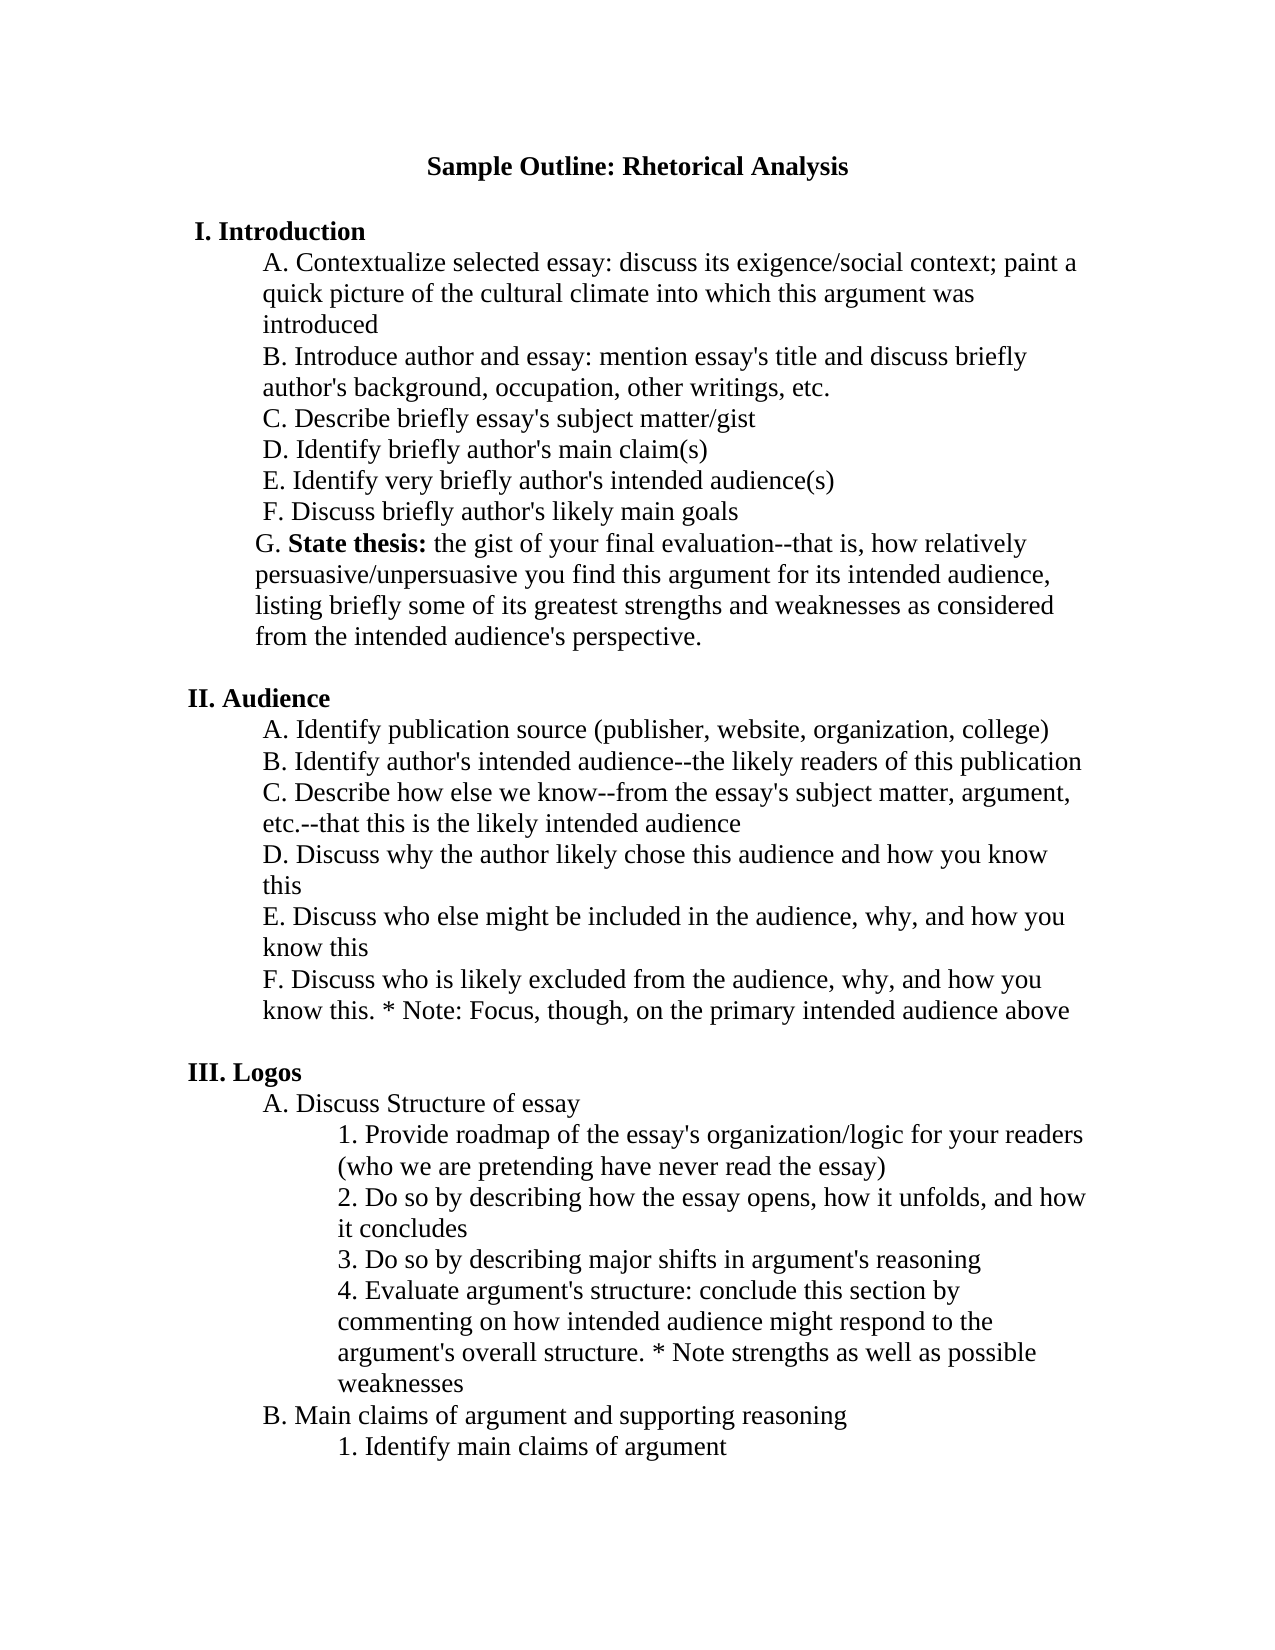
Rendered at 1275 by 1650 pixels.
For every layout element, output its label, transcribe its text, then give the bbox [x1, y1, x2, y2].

text C. Describe briefly essay's subject matter/gist [187, 402, 1087, 433]
text B. Identify author's intended audience--the likely readers of this publication [187, 745, 1087, 776]
text 2. Do so by describing how the essay opens, how it unfolds, and how it concludes [337, 1181, 1087, 1243]
text 3. Do so by describing major shifts in argument's reasoning [187, 1243, 1087, 1274]
text I. Introduction [187, 215, 1087, 246]
text B. Introduce author and essay: mention essay's title and discuss briefly author's background, occupation, other writings, etc. [262, 340, 1087, 402]
text A. Discuss Structure of essay [187, 1087, 1087, 1118]
text F. Discuss briefly author's likely main goals [187, 496, 1087, 527]
text III. Logos [187, 1056, 1087, 1087]
text G. State thesis: the gist of your final evaluation--that is, how relatively persuasive/unpersuasive you find this argument for its intended audience, listing briefly some of its greatest strengths and weaknesses as considered from the intended audience's perspective. [255, 527, 1087, 651]
text B. Main claims of argument and supporting reasoning [187, 1399, 1087, 1430]
text 1. Provide roadmap of the essay's organization/logic for your readers (who we are pretending have never read the essay) [337, 1118, 1087, 1181]
text 1. Identify main claims of argument [187, 1430, 1087, 1461]
text A. Contextualize selected essay: discuss its exigence/social context; paint a quick picture of the cultural climate into which this argument was introduced [262, 246, 1087, 340]
text 4. Evaluate argument's structure: conclude this section by commenting on how intended audience might respond to the argument's overall structure. * Note strengths as well as possible weaknesses [337, 1274, 1087, 1399]
text II. Audience [187, 682, 1087, 713]
text A. Identify publication source (publisher, website, organization, college) [187, 713, 1087, 745]
text C. Describe how else we know--from the essay's subject matter, argument, etc.--that this is the likely intended audience [262, 776, 1087, 838]
text D. Identify briefly author's main claim(s) [187, 433, 1087, 464]
text D. Discuss why the author likely chose this audience and how you know this [262, 838, 1087, 900]
text E. Discuss who else might be included in the audience, why, and how you know this [262, 900, 1087, 963]
text F. Discuss who is likely excluded from the audience, why, and how you know this. * Note: Focus, though, on the primary intended audience above [262, 963, 1087, 1025]
text E. Identify very briefly author's intended audience(s) [187, 464, 1087, 496]
text Sample Outline: Rhetorical Analysis [187, 150, 1087, 181]
